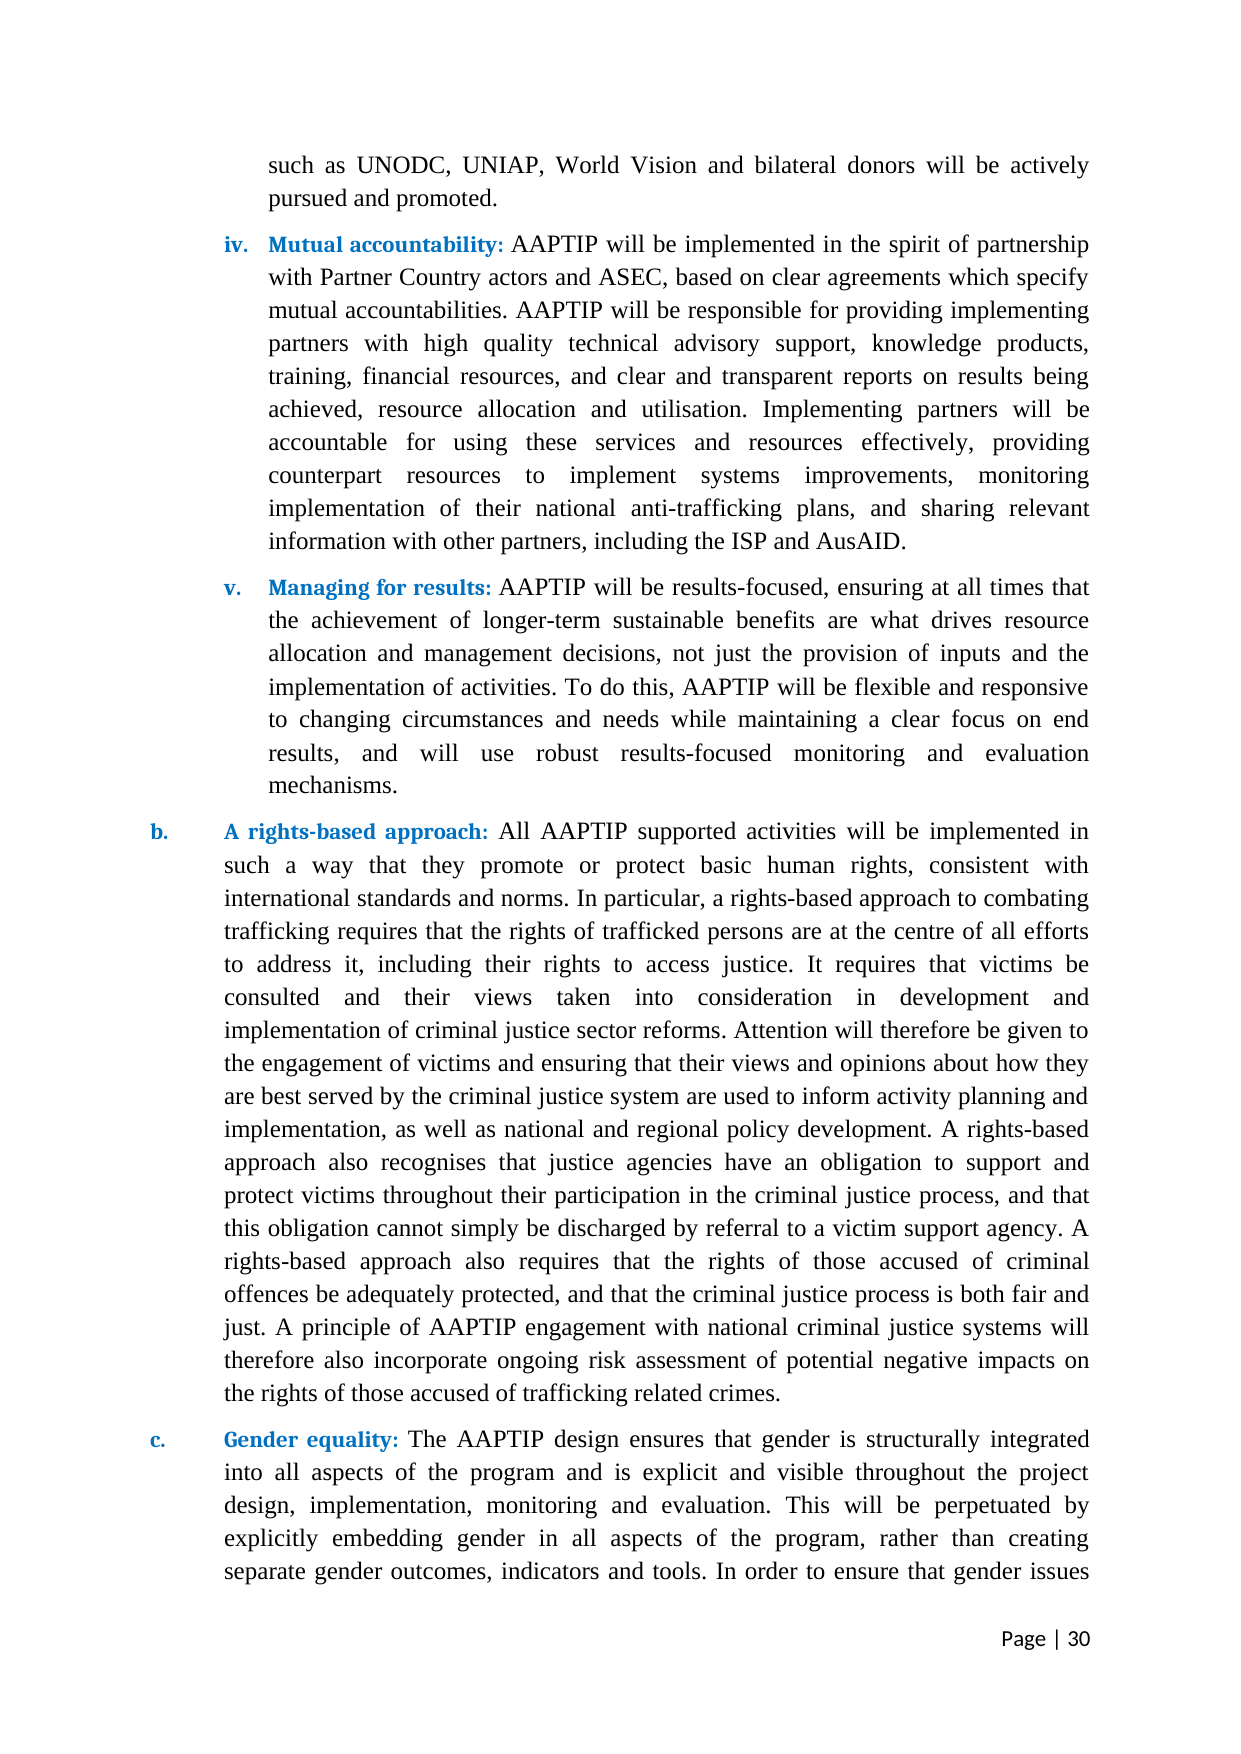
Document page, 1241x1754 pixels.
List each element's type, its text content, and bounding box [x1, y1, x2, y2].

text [224, 150, 1090, 212]
text iv. Mutual accountability: AAPTIP will be implemented in the spirit of partnership with Partner Country actors and ASEC, based on clear agreements which specify mutual accountabilities. AAPTIP will be responsible for providing implementing partners with high quality technical advisory support, knowledge products, training, financial resources, and clear and transparent reports on results being achieved, resource allocation and utilisation. Implementing partners will be accountable for using these services and resources effectively, providing counterpart resources to implement systems improvements, monitoring implementation of their national anti-trafficking plans, and sharing relevant information with other partners, including the ISP and AusAID. [224, 229, 1090, 555]
text b. A rights-based approach: All AAPTIP supported activities will be implemented in such a way that they promote or protect basic human rights, consistent with international standards and norms. In particular, a rights-based approach to combating trafficking requires that the rights of trafficked persons are at the centre of all efforts to address it, including their rights to access justice. It requires that victims be consulted and their views taken into consideration in development and implementation of criminal justice sector reforms. Attention will therefore be given to the engagement of victims and ensuring that their views and opinions about how they are best served by the criminal justice system are used to inform activity planning and implementation, as well as national and regional policy development. A rights-based approach also recognises that justice agencies have an obligation to support and protect victims throughout their participation in the criminal justice process, and that this obligation cannot simply be discharged by referral to a victim support agency. A rights-based approach also requires that the rights of those accused of criminal offences be adequately protected, and that the criminal justice process is both fair and just. A principle of AAPTIP engagement with national criminal justice systems will therefore also incorporate ongoing risk assessment of potential negative impacts on the rights of those accused of trafficking related crimes. [150, 816, 1090, 1407]
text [150, 1424, 1090, 1585]
text v. Managing for results: AAPTIP will be results-focused, ensuring at all times that the achievement of longer-term sustainable benefits are what drives resource allocation and management decisions, not just the provision of inputs and the implementation of activities. To do this, AAPTIP will be flexible and responsive to changing circumstances and needs while maintaining a clear focus on end results, and will use robust results-focused monitoring and evaluation mechanisms. [224, 572, 1090, 800]
